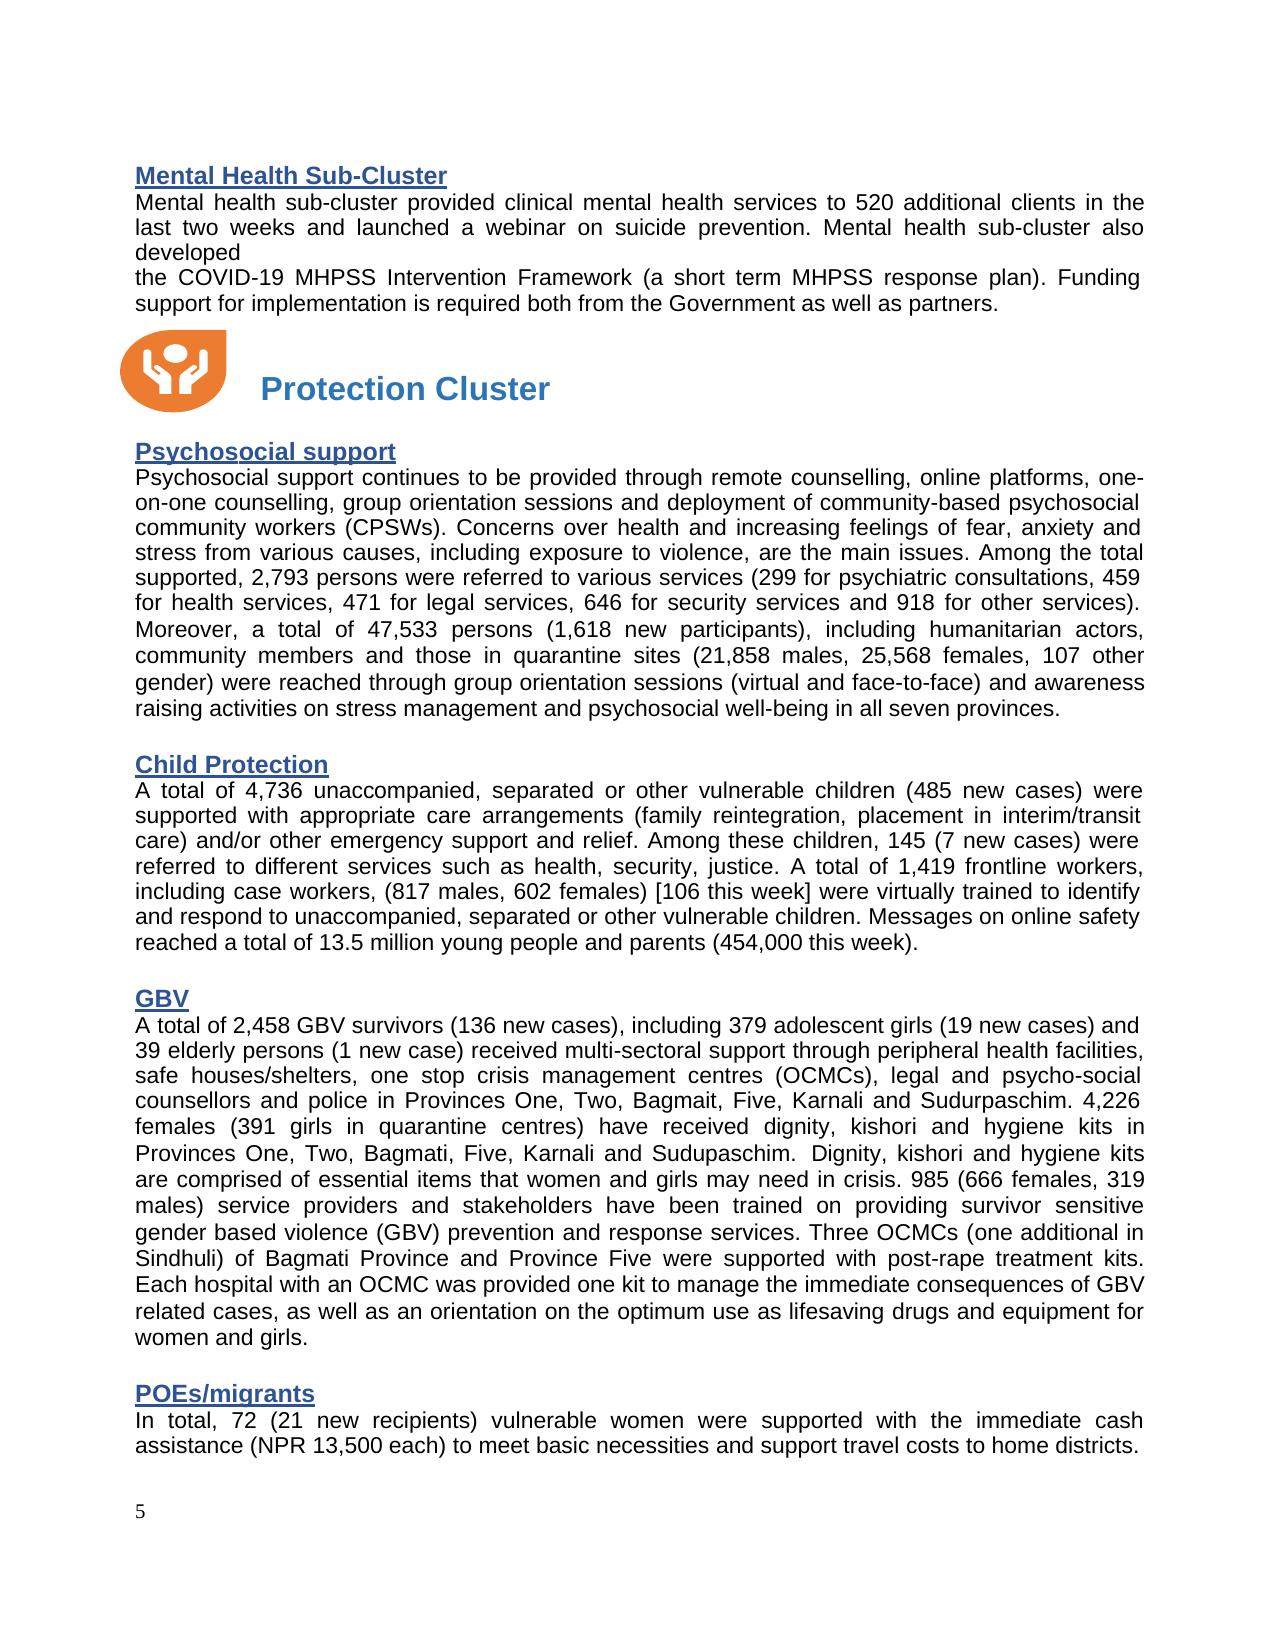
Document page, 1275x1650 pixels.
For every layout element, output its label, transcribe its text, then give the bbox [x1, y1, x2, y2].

text A total of 4,736 unaccompanied, separated or other vulnerable children (485 new cases) were supported with appropriate care arrangements (family reintegration, placement in interim/transit [135, 779, 1144, 829]
text POEs/migrants [135, 1379, 318, 1408]
text and respond to unaccompanied, separated or other vulnerable children. Messages on online safety [135, 904, 1144, 929]
text In total, 72 (21 new recipients) vulnerable women were supported with the immediate cash assistance (NPR 13,500 each) to meet basic necessities and support travel costs to home districts. [135, 1408, 1143, 1458]
text Mental health sub-cluster provided clinical mental health services to 520 additional clients in the last two weeks and launched a webinar on suicide prevention. Mental health sub-cluster also developed [135, 190, 1144, 265]
text for health services, 471 for legal services, 646 for security services and 918 for other services). [135, 591, 1144, 616]
text stress from various causes, including exposure to violence, are the main issues. Among the total supported, 2,793 persons were referred to various services (299 for psychiatric consultations, 459 [135, 541, 1144, 591]
text Protection Cluster [260, 369, 1152, 408]
text care) and/or other emergency support and relief. Among these children, 145 (7 new cases) were [135, 829, 1144, 854]
text community workers (CPSWs). Concerns over health and increasing feelings of fear, anxiety and [135, 516, 1143, 541]
text Child Protection [135, 750, 332, 779]
text Mental Health Sub-Cluster [135, 161, 450, 190]
text Psychosocial support [135, 437, 398, 465]
text Moreover, a total of 47,533 persons (1,618 new participants), including humanitarian actors, community members and those in quarantine sites (21,858 males, 25,568 females, 107 other gender) were reached through group orientation sessions (virtual and face-to-face) and awareness raising activities on stress management and psychosocial well-being in all seven provinces. [135, 616, 1144, 721]
text Psychosocial support continues to be provided through remote counselling, online platforms, one- on-one counselling, group orientation sessions and deployment of community-based psychosocial [135, 466, 1144, 516]
text counsellors and police in Provinces One, Two, Bagmait, Five, Karnali and Sudurpaschim. 4,226 [135, 1088, 1144, 1113]
text support for implementation is required both from the Government as well as partners. [135, 290, 1001, 317]
text females (391 girls in quarantine centres) have received dignity, kishori and hygiene kits in Provinces One, Two, Bagmati, Five, Karnali and Sudupaschim. Dignity, kishori and hygiene kits are comprised of essential items that women and girls may need in crisis. 985 (666 females, 319 males) service providers and stakeholders have been trained on providing survivor sensitive gender based violence (GBV) prevention and response services. Three OCMCs (one additional in Sindhuli) of Bagmati Province and Province Five were supported with post-rape treatment kits. Each hospital with an OCMC was provided one kit to manage the immediate consequences of GBV related cases, as well as an orientation on the optimum use as lifesaving drugs and equipment for women and girls. [135, 1113, 1144, 1351]
text GBV [135, 984, 193, 1013]
text referred to different services such as health, security, justice. A total of 1,419 frontline workers, including case workers, (817 males, 602 females) [106 this week] were virtually trained to identify [135, 854, 1144, 904]
text the COVID-19 MHPSS Intervention Framework (a short term MHPSS response plan). Funding [135, 265, 1144, 290]
text reached a total of 13.5 million young people and parents (454,000 this week). [135, 929, 922, 956]
text 39 elderly persons (1 new case) received multi-sectoral support through peripheral health facilities, safe houses/shelters, one stop crisis management centres (OCMCs), legal and psycho-social [135, 1038, 1144, 1088]
text A total of 2,458 GBV survivors (136 new cases), including 379 adolescent girls (19 new cases) and [135, 1013, 1144, 1038]
